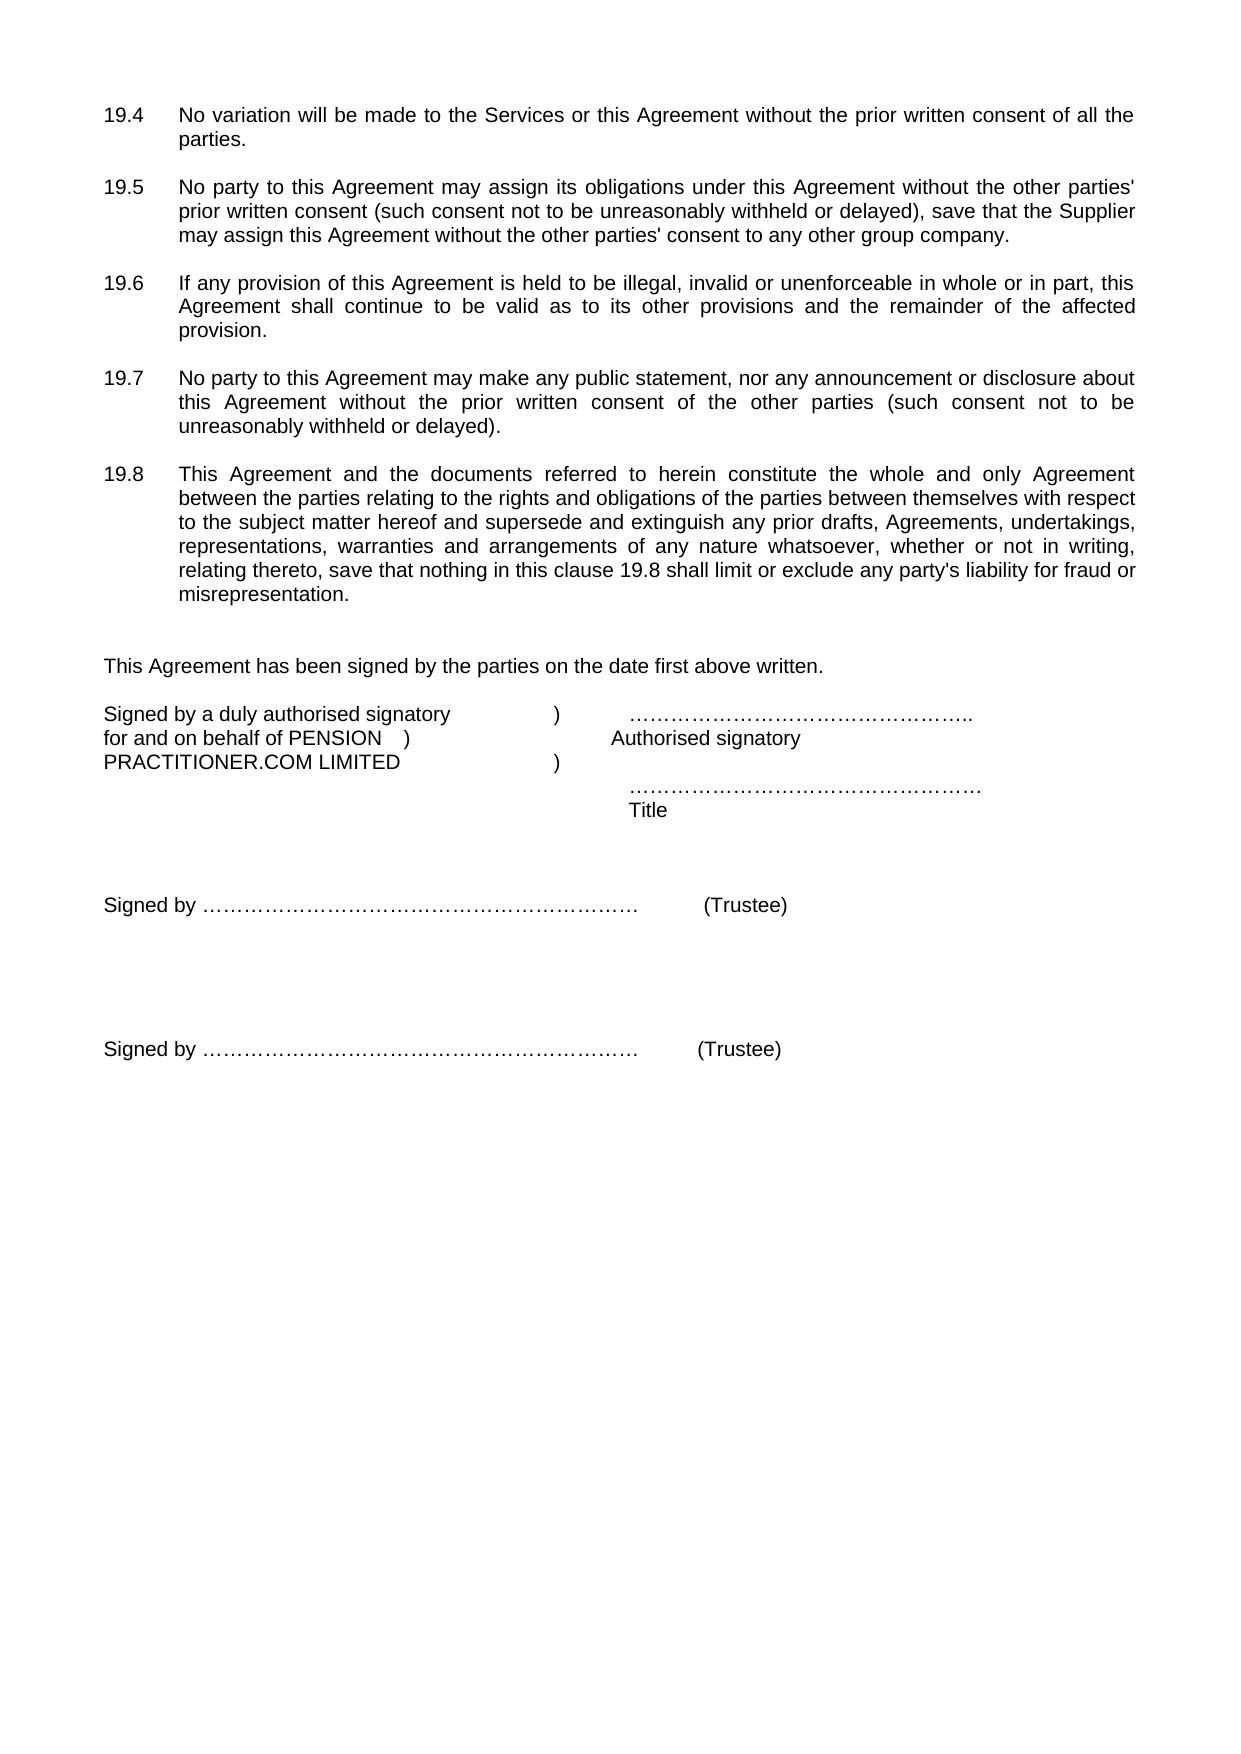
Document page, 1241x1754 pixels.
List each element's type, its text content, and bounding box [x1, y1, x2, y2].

text 19.5 No party to this Agreement may assign its obligations under this Agreement without the other parties' prior written consent (such consent not to be unreasonably withheld or delayed), save that the Supplier may assign this Agreement without the other parties' consent to any other group company. [103, 174, 1137, 246]
text …………………………………………… [103, 773, 1137, 797]
text 19.6 If any provision of this Agreement is held to be illegal, invalid or unenforceable in whole or in part, this Agreement shall continue to be valid as to its other provisions and the remainder of the affected provision. [103, 270, 1137, 342]
text for and on behalf of PENSION ) Authorised signatory [103, 726, 1137, 749]
text PRACTITIONER.COM LIMITED ) [103, 749, 1137, 773]
text Signed by ……………………………………………………… (Trustee) [103, 1037, 1137, 1061]
text Title [103, 797, 1137, 821]
text Signed by ……………………………………………………… (Trustee) [103, 893, 1137, 917]
text Signed by a duly authorised signatory ) ………………………………………….. [103, 702, 1137, 726]
text 19.4 No variation will be made to the Services or this Agreement without the prior written consent of all the parties. [103, 103, 1137, 151]
text 19.8 This Agreement and the documents referred to herein constitute the whole and only Agreement between the parties relating to the rights and obligations of the parties between themselves with respect to the subject matter hereof and supersede and extinguish any prior drafts, Agreements, undertakings, representations, warranties and arrangements of any nature whatsoever, whether or not in writing, relating thereto, save that nothing in this clause 19.8 shall limit or exclude any party's liability for fraud or misrepresentation. [103, 462, 1137, 606]
text 19.7 No party to this Agreement may make any public statement, nor any announcement or disclosure about this Agreement without the prior written consent of the other parties (such consent not to be unreasonably withheld or delayed). [103, 366, 1137, 438]
text This Agreement has been signed by the parties on the date first above written. [103, 654, 1137, 678]
